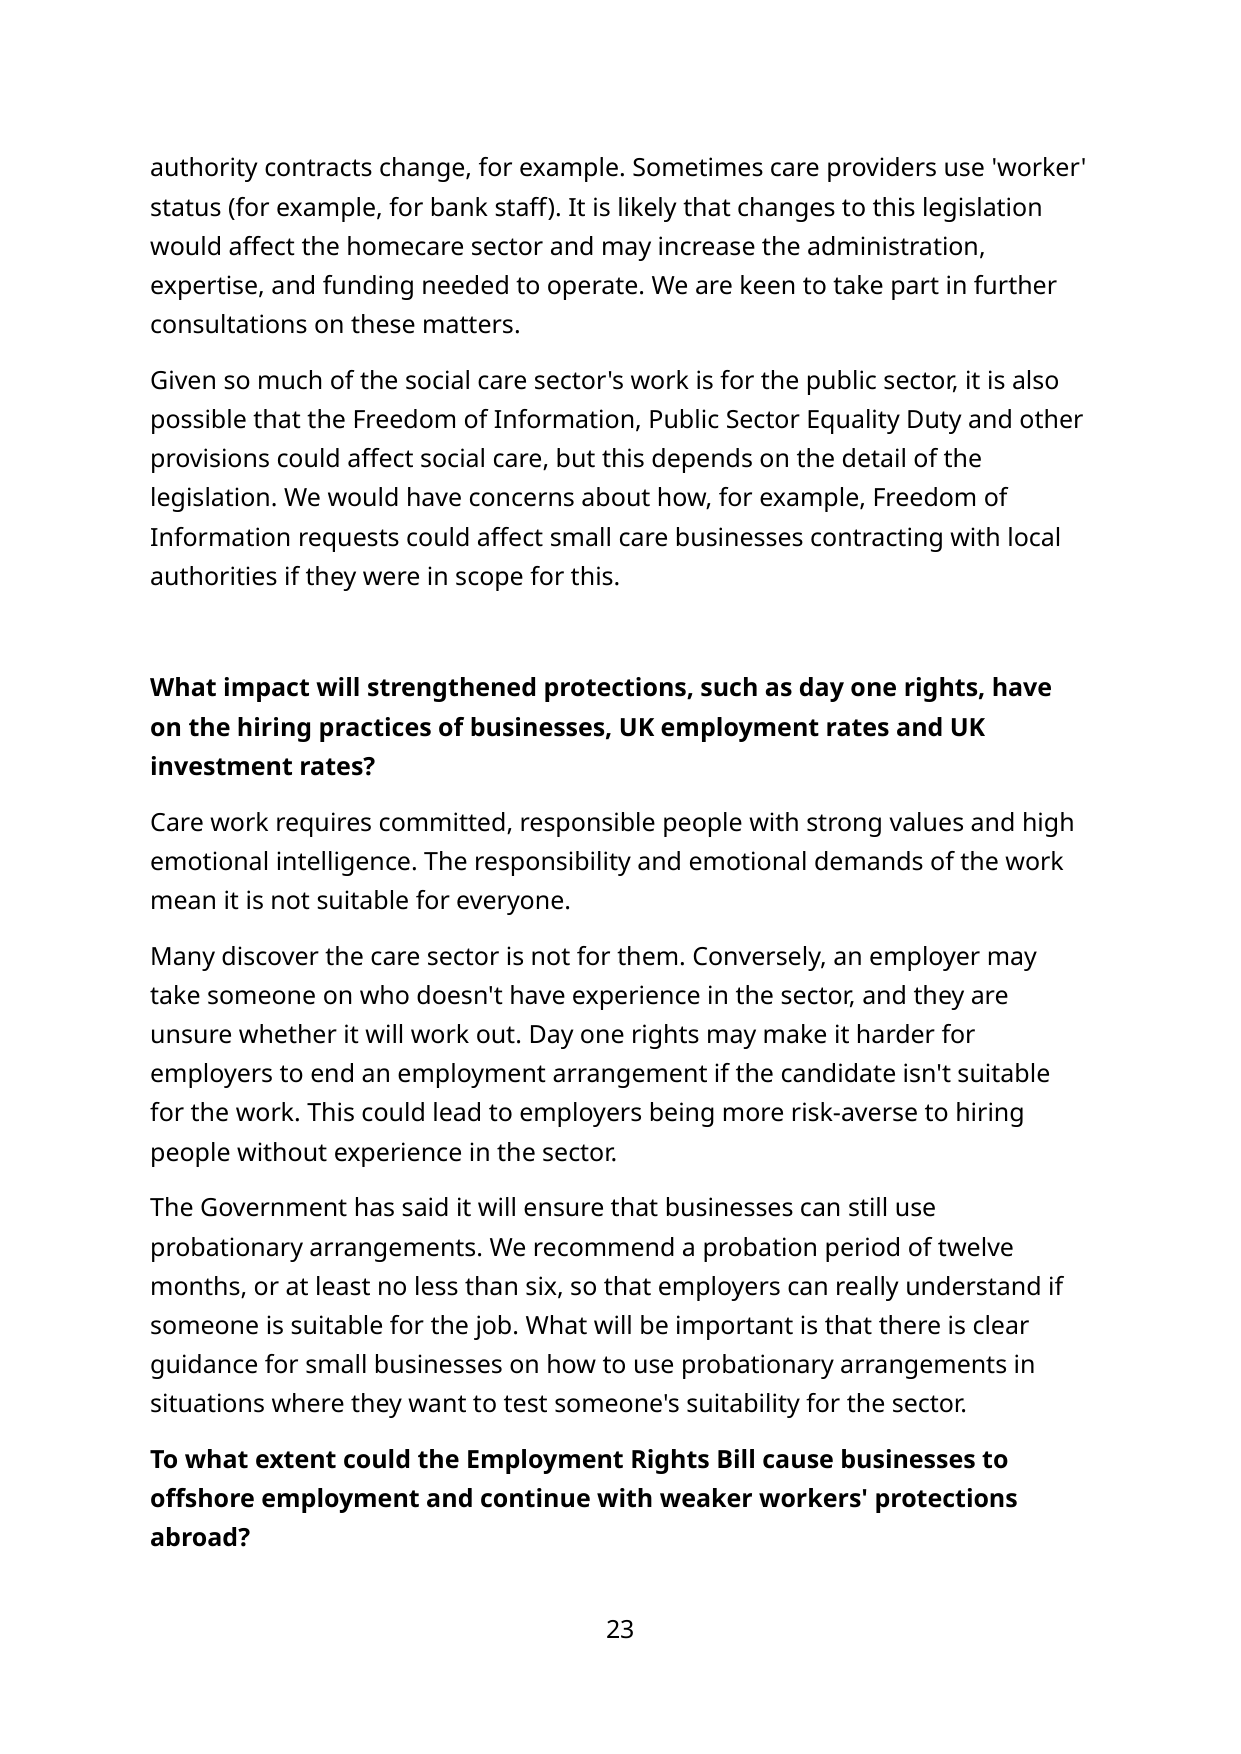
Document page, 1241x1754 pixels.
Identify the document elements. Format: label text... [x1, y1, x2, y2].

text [150, 150, 1090, 341]
text Care work requires committed, responsible people with strong values and high emotional intelligence. The responsibility and emotional demands of the work mean it is not suitable for everyone. [150, 804, 1090, 917]
text What impact will strengthened protections, such as day one rights, have on the hiring practices of businesses, UK employment rates and UK investment rates? [150, 670, 1090, 782]
text Given so much of the social care sector's work is for the public sector, it is also possible that the Freedom of Information, Public Sector Equality Duty and other provisions could affect social care, but this depends on the detail of the legislation. We would have concerns about how, for example, Freedom of Information requests could affect small care businesses contracting with local authorities if they were in scope for this. [150, 362, 1090, 592]
text To what extent could the Employment Rights Bill cause businesses to offshore employment and continue with weaker workers' protections abroad? [150, 1442, 1090, 1554]
text The Government has said it will ensure that businesses can still use probationary arrangements. We recommend a probation period of twelve months, or at least no less than six, so that employers can really understand if someone is suitable for the job. What will be important is that there is clear guidance for small businesses on how to use probationary arrangements in situations where they want to test someone's suitability for the sector. [150, 1190, 1090, 1420]
text Many discover the care sector is not for them. Conversely, an employer may take someone on who doesn't have experience in the sector, and they are unsure whether it will work out. Day one rights may make it harder for employers to end an employment arrangement if the candidate isn't suitable for the work. This could lead to employers being more risk-averse to hiring people without experience in the sector. [150, 938, 1090, 1168]
